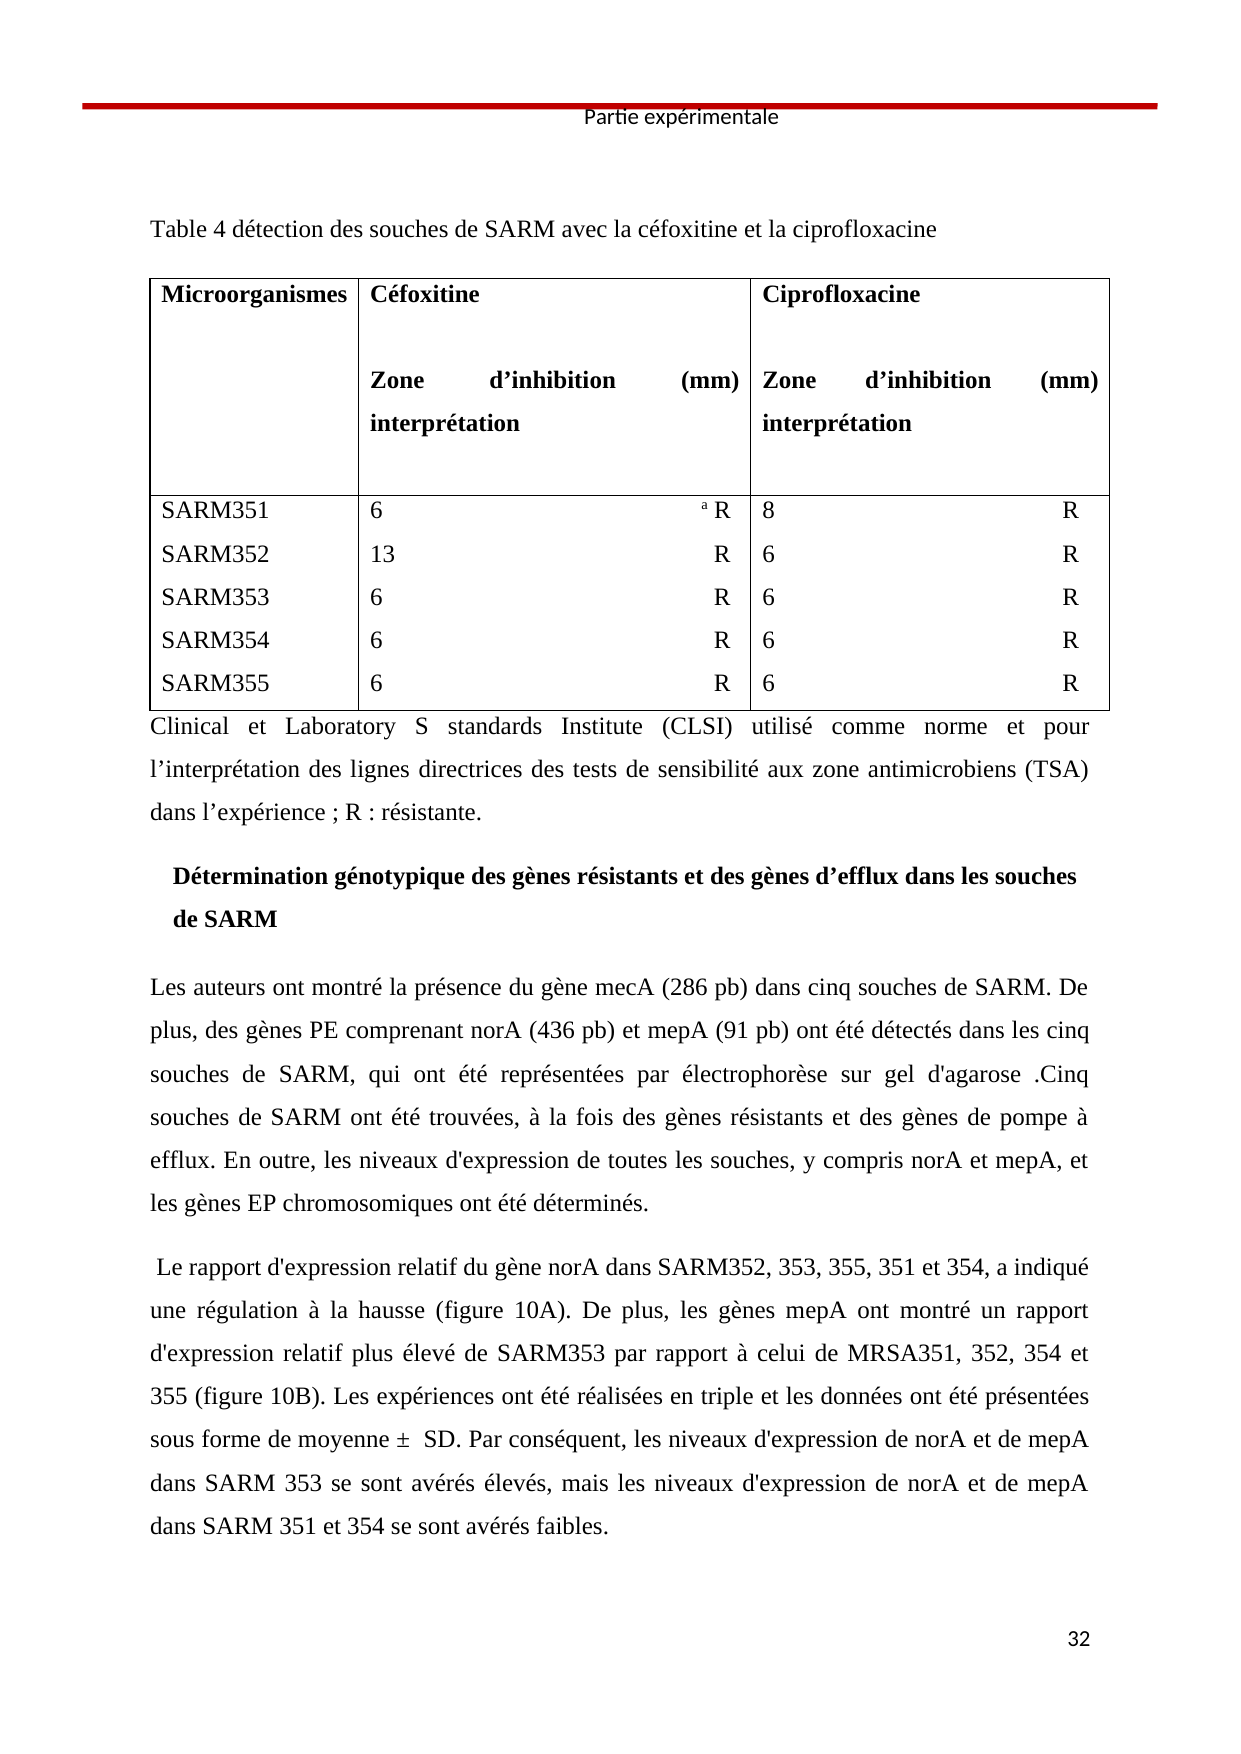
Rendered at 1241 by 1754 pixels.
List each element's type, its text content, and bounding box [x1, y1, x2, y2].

text Le rapport d'expression relatif du gène norA dans SARM352, 353, 355, 351 et 354, a indiqué une régulation à la hausse (figure 10A). De plus, les gènes mepA ont montré un rapport d'expression relatif plus élevé de SARM353 par rapport à celui de MRSA351, 352, 354 et 355 (figure 10B). Les expériences ont été réalisées en triple et les données ont été présentées sous forme de moyenne ± SD. Par conséquent, les niveaux d'expression de norA et de mepA dans SARM 353 se sont avérés élevés, mais les niveaux d'expression de norA et de mepA dans SARM 351 et 354 se sont avérés faibles. [150, 1252, 1090, 1539]
table_header Microorganismes [151, 279, 358, 494]
table_header Ciprofloxacine Zone d’inhibition (mm) interprétation [751, 279, 1109, 494]
text Table 4 détection des souches de SARM avec la céfoxitine et la ciprofloxacine [150, 214, 1090, 243]
table_cell 8 R 6 R 6 R 6 R 6 R [751, 496, 1109, 710]
subtitle Détermination génotypique des gènes résistants et des gènes d’efflux dans les souches de SARM [173, 861, 1090, 933]
table_header Céfoxitine Zone d’inhibition (mm) interprétation [359, 279, 750, 494]
text Clinical et Laboratory S standards Institute (CLSI) utilisé comme norme et pour l’interprétation des lignes directrices des tests de sensibilité aux zone antimicrobiens (TSA) dans l’expérience ; R : résistante. [150, 711, 1090, 826]
text Les auteurs ont montré la présence du gène mecA (286 pb) dans cinq souches de SARM. De plus, des gènes PE comprenant norA (436 pb) et mepA (91 pb) ont été détectés dans les cinq souches de SARM, qui ont été représentées par électrophorèse sur gel d'agarose .Cinq souches de SARM ont été trouvées, à la fois des gènes résistants et des gènes de pompe à efflux. En outre, les niveaux d'expression de toutes les souches, y compris norA et mepA, et les gènes EP chromosomiques ont été déterminés. [150, 972, 1090, 1217]
table_cell 6 a R 13 R 6 R 6 R 6 R [359, 496, 750, 710]
table_cell SARM351 SARM352 SARM353 SARM354 SARM355 [151, 496, 358, 710]
